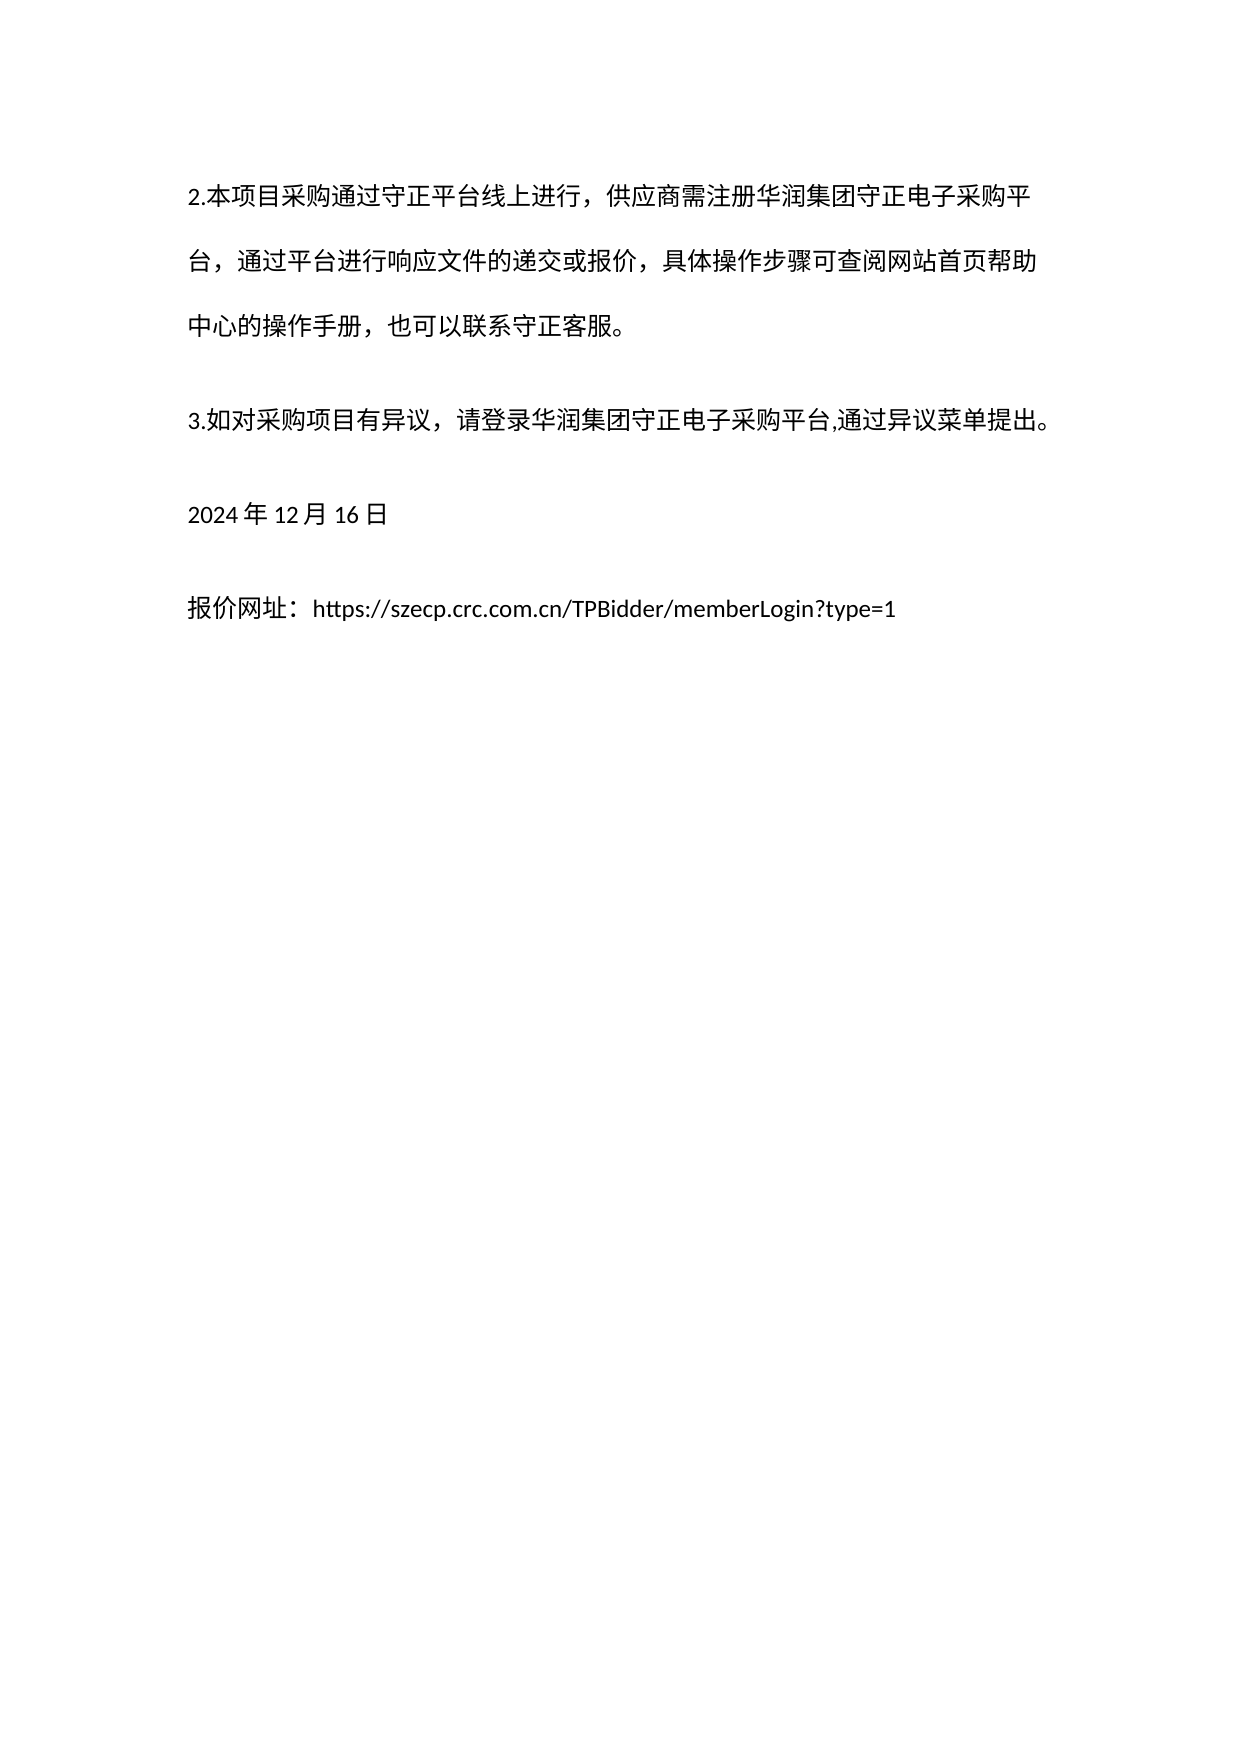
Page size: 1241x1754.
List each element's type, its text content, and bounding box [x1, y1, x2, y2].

text 报价网址：https://szecp.crc.com.cn/TPBidder/memberLogin?type=1 [187, 574, 1053, 639]
text 2024年12月16日 [187, 480, 1053, 545]
text 2.本项目采购通过守正平台线上进行，供应商需注册华润集团守正电子采购平台，通过平台进行响应文件的递交或报价，具体操作步骤可查阅网站首页帮助中心的操作手册，也可以联系守正客服。 [187, 162, 1053, 357]
text 3.如对采购项目有异议，请登录华润集团守正电子采购平台,通过异议菜单提出。 [187, 386, 1053, 451]
